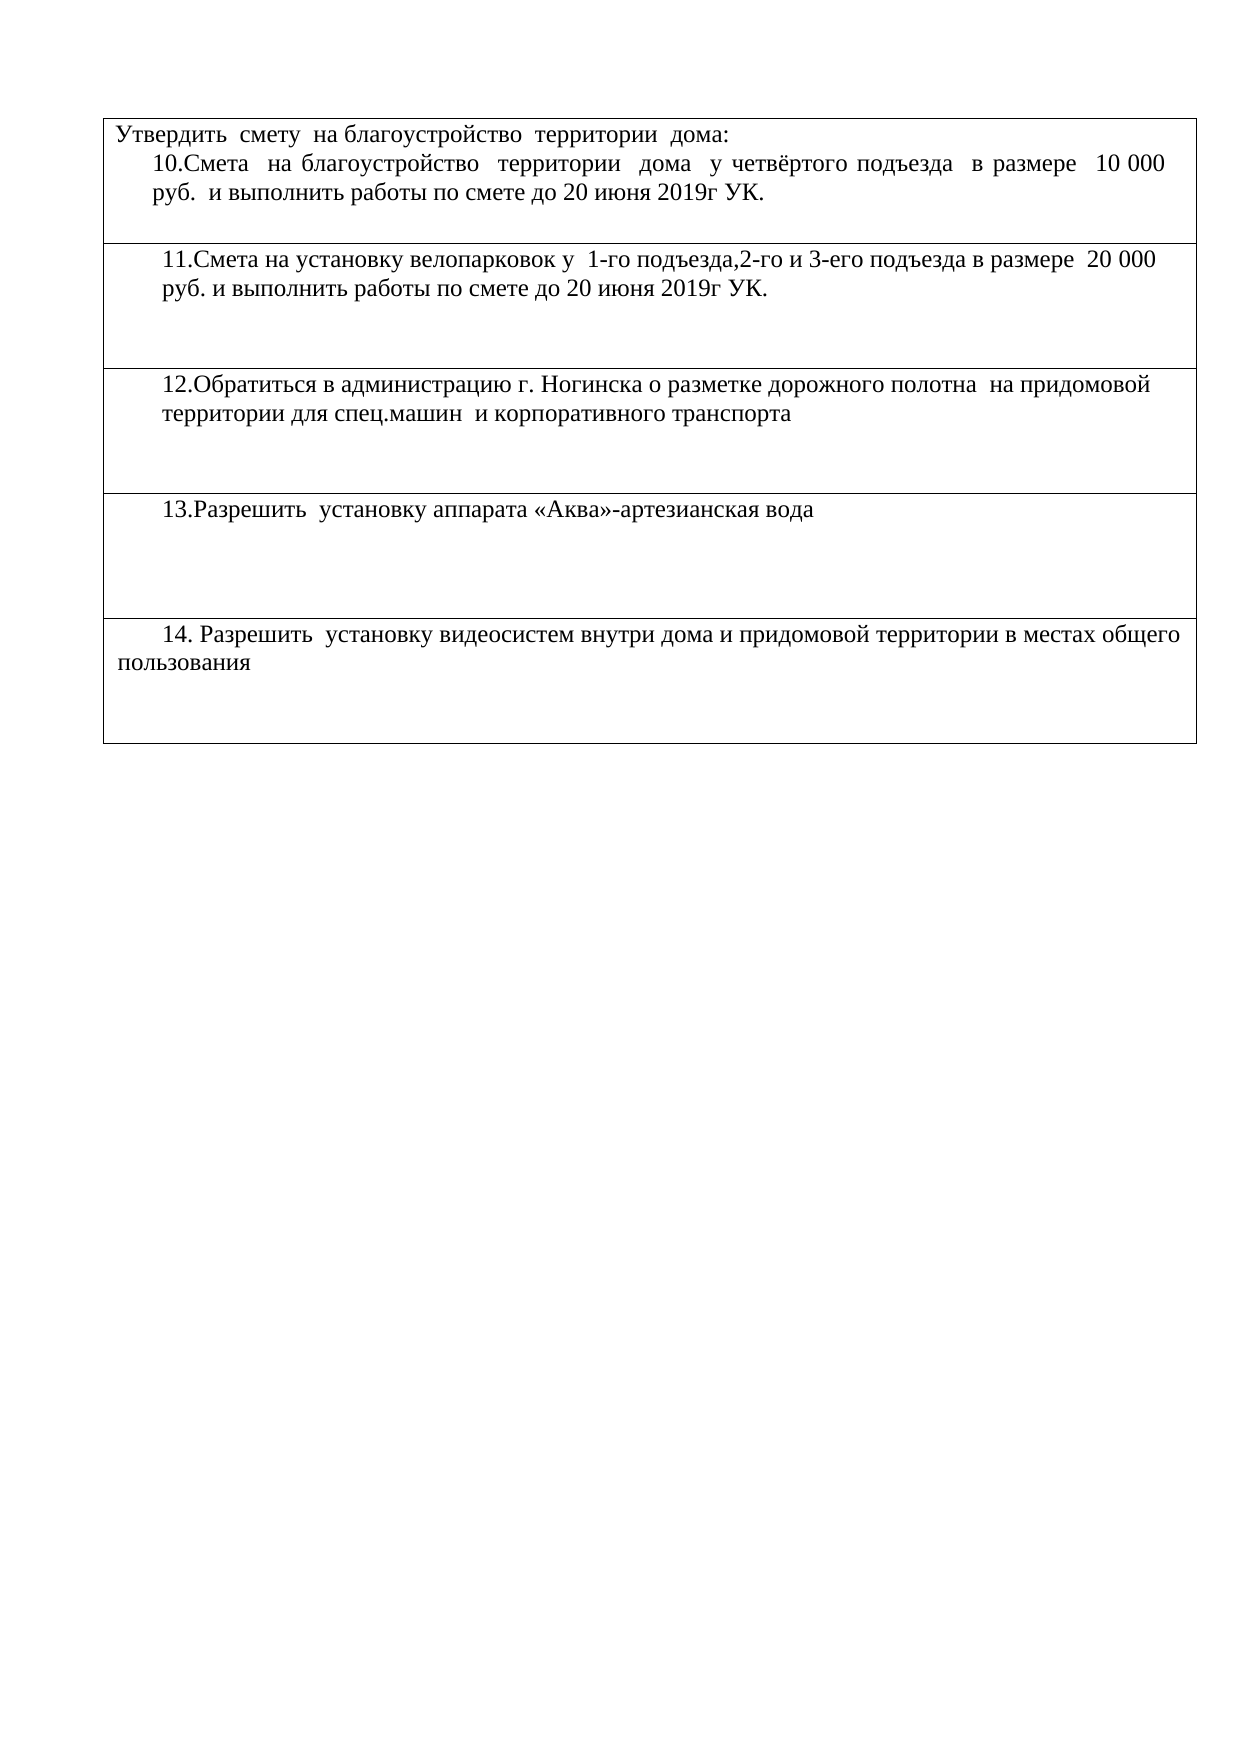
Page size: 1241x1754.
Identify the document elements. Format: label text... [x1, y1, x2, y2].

table_cell 14. Разрешить установку видеосистем внутри дома и придомовой территории в местах общего пользования [104, 619, 1196, 743]
table_cell Утвердить смету на благоустройство территории дома: 10.Смета на благоустройство территории дома у четвёртого подъезда в размере 10 000 руб. и выполнить работы по смете до 20 июня 2019г УК. [104, 119, 1196, 243]
table_cell 11.Смета на установку велопарковок у 1-го подъезда,2-го и 3-его подъезда в размере 20 000 руб. и выполнить работы по смете до 20 июня 2019г УК. [104, 244, 1196, 368]
table_cell 12.Обратиться в администрацию г. Ногинска о разметке дорожного полотна на придомовой территории для спец.машин и корпоративного транспорта [104, 369, 1196, 493]
table_cell 13.Разрешить установку аппарата «Аква»-артезианская вода [104, 494, 1196, 618]
